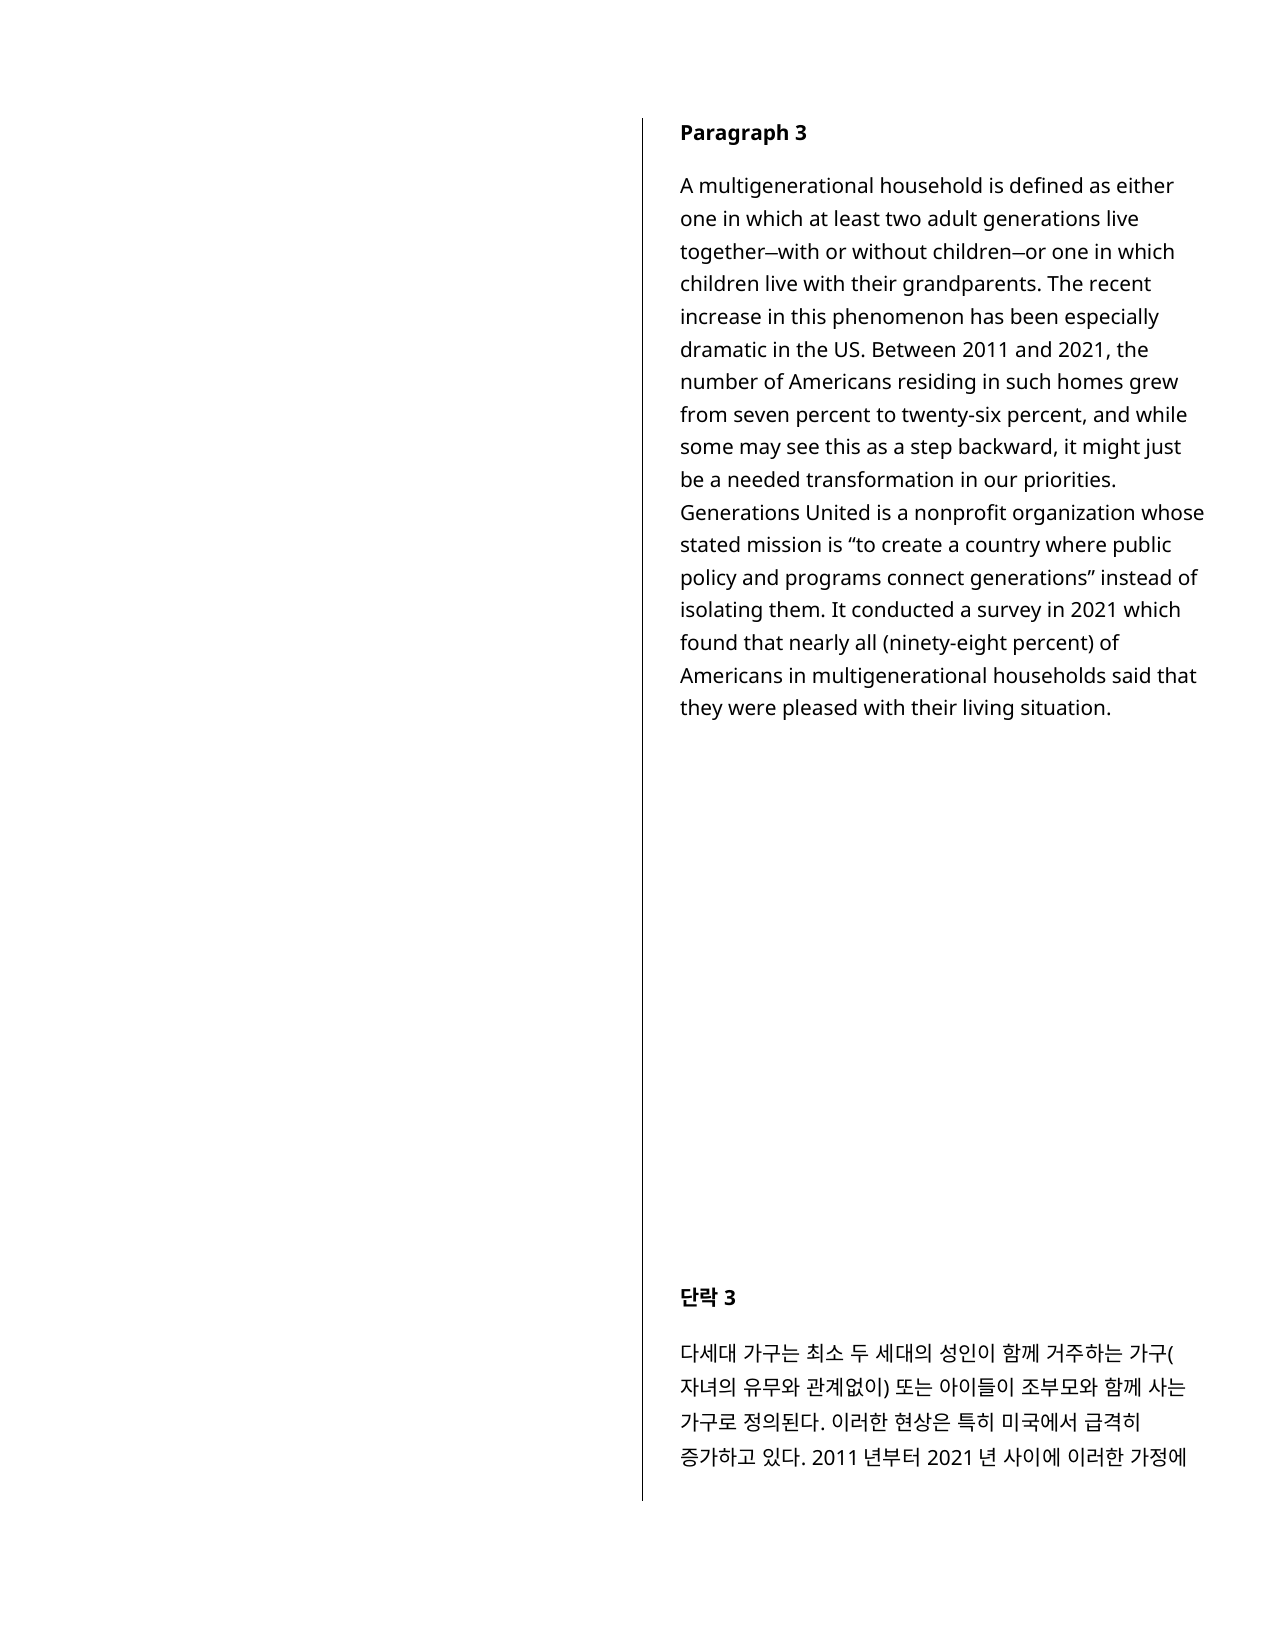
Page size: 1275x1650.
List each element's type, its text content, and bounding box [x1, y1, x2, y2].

text A multigenerational household is defined as either one in which at least two adult generations live together—with or without children—or one in which children live with their grandparents. The recent increase in this phenomenon has been especially dramatic in the US. Between 2011 and 2021, the number of Americans residing in such homes grew from seven percent to twenty-six percent, and while some may see this as a step backward, it might just be a needed transformation in our priorities. Generations United is a nonprofit organization whose stated mission is “to create a country where public policy and programs connect generations” instead of isolating them. It conducted a survey in 2021 which found that nearly all (ninety-eight percent) of Americans in multigenerational households said that they were pleased with their living situation. [680, 172, 1211, 722]
text Paragraph 3 [680, 118, 1211, 147]
text 단락 3 [680, 1281, 1211, 1311]
